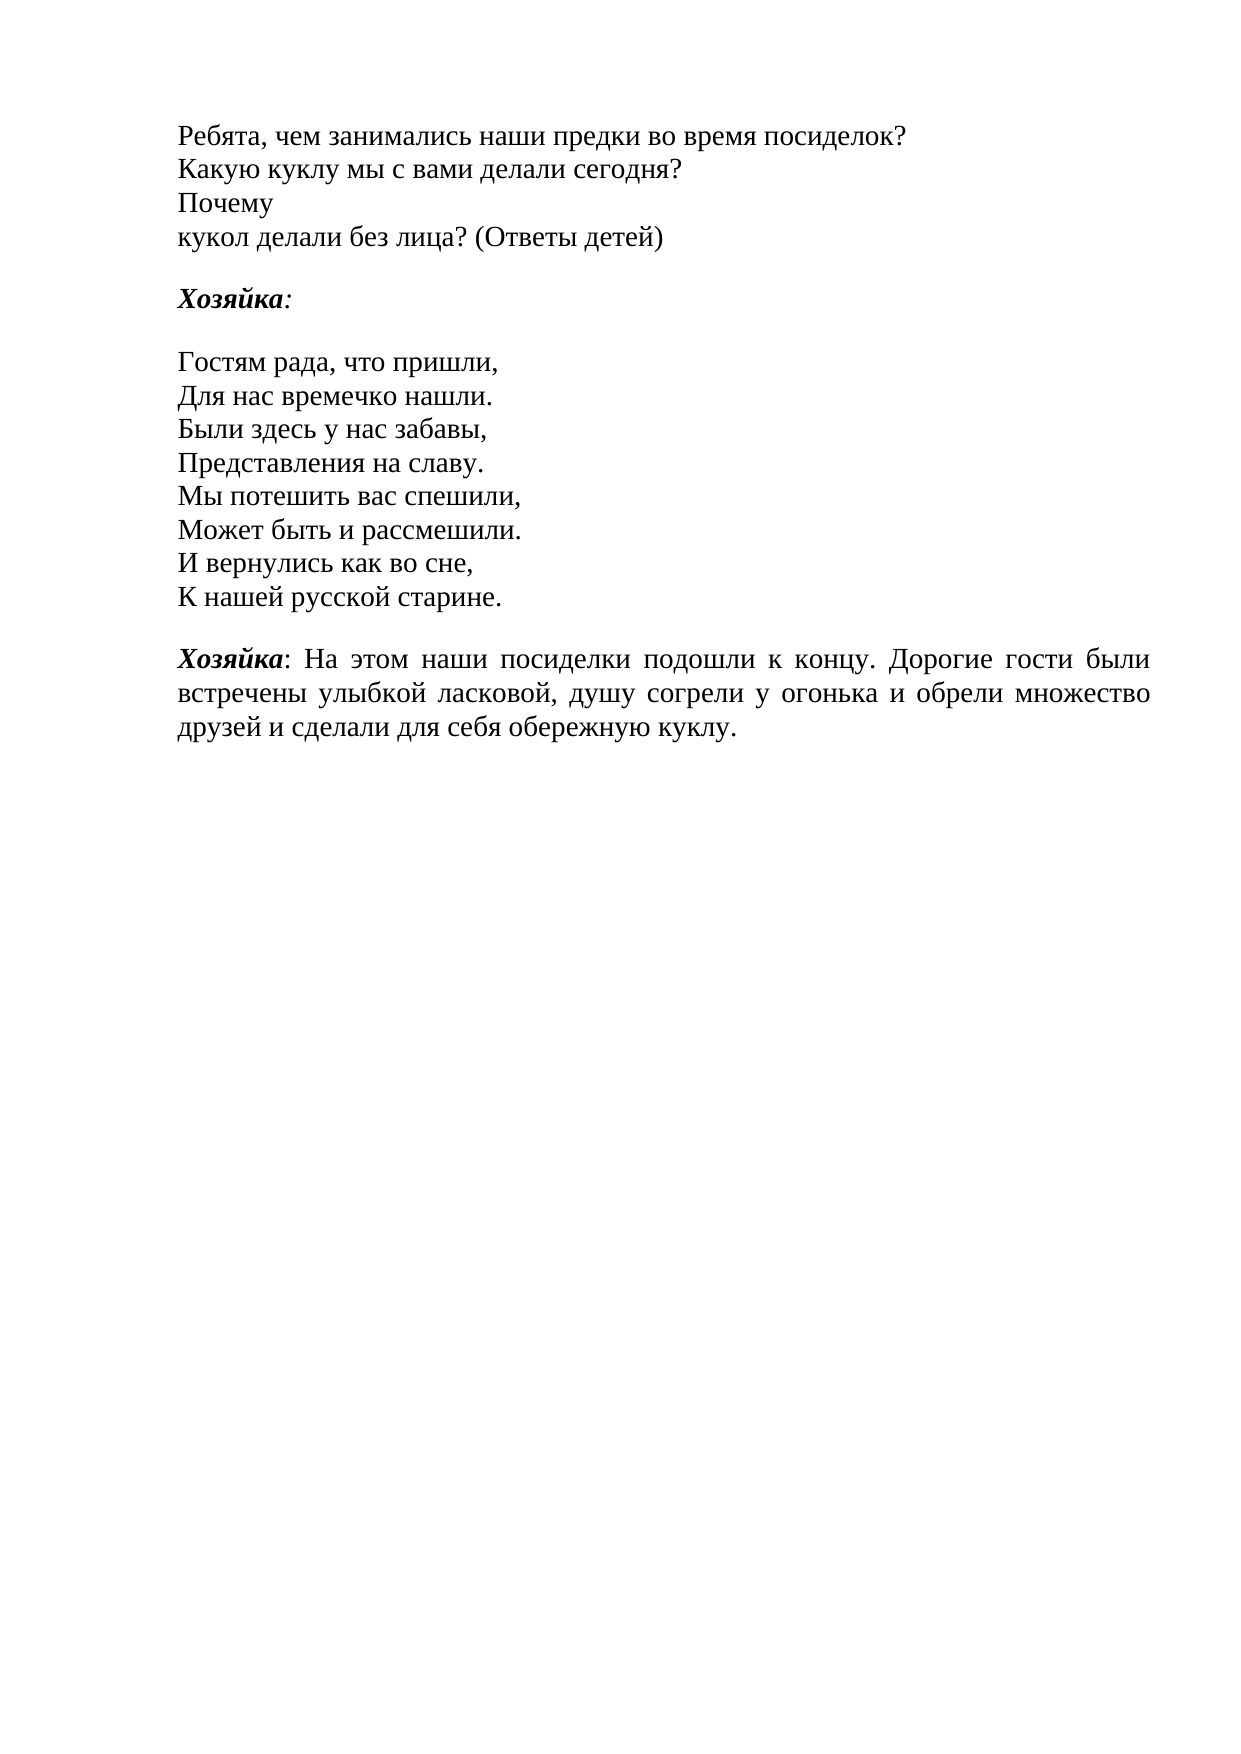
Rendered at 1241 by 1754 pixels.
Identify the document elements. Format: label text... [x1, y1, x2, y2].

text И вернулись как во сне, [177, 545, 1152, 579]
text Представления на славу. [177, 445, 1152, 478]
text Хозяйка: [177, 281, 1152, 315]
text Были здесь у нас забавы, [177, 411, 1152, 445]
text Хозяйка: На этом наши посиделки подошли к концу. Дорогие гости были встречены улыбкой ласковой, душу согрели у огонька и обрели множество друзей и сделали для себя обережную куклу. [177, 642, 1152, 742]
text Ребята, чем занимались наши предки во время посиделок? [177, 118, 1152, 152]
text Мы потешить вас спешили, [177, 478, 1152, 512]
text Для нас времечко нашли. [177, 378, 1152, 411]
text Какую куклу мы с вами делали сегодня? [177, 152, 1152, 185]
text Может быть и рассмешили. [177, 512, 1152, 545]
text Почему [177, 185, 1152, 219]
text кукол делали без лица? (Ответы детей) [177, 219, 1152, 252]
text К нашей русской старине. [177, 579, 1152, 612]
text Гостям рада, что пришли, [177, 344, 1152, 378]
